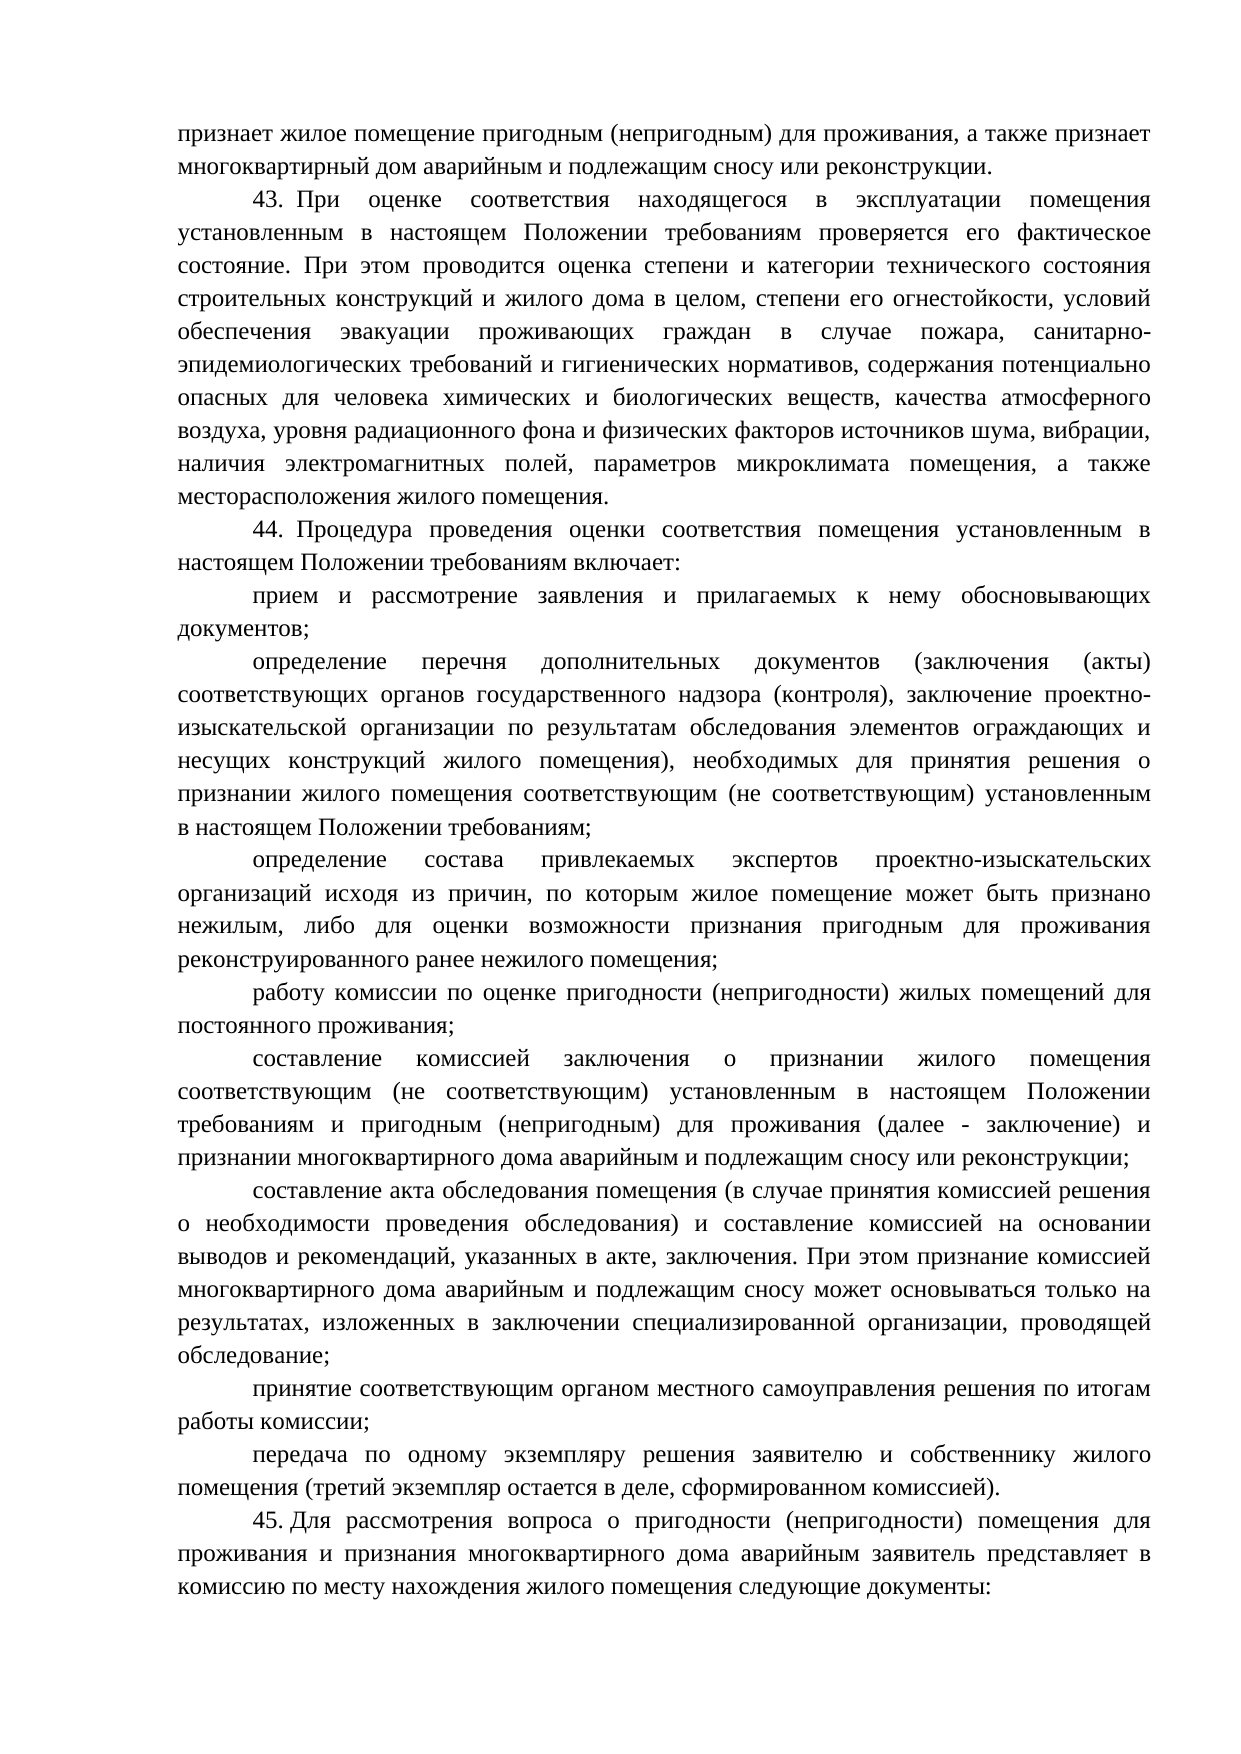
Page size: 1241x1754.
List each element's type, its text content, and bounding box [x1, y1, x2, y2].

text 45. Для рассмотрения вопроса о пригодности (непригодности) помещения для проживания и признания многоквартирного дома аварийным заявитель представляет в комиссию по месту нахождения жилого помещения следующие документы: [177, 1505, 1152, 1600]
text определение перечня дополнительных документов (заключения (акты) соответствующих органов государственного надзора (контроля), заключение проектно-изыскательской организации по результатам обследования элементов ограждающих и несущих конструкций жилого помещения), необходимых для принятия решения о признании жилого помещения соответствующим (не соответствующим) установленным в настоящем Положении требованиям; [177, 646, 1152, 840]
text передача по одному экземпляру решения заявителю и собственнику жилого помещения (третий экземпляр остается в деле, сформированном комиссией). [177, 1439, 1152, 1501]
text прием и рассмотрение заявления и прилагаемых к нему обосновывающих документов; [177, 580, 1152, 642]
text составление комиссией заключения о признании жилого помещения соответствующим (не соответствующим) установленным в настоящем Положении требованиям и пригодным (непригодным) для проживания (далее - заключение) и признании многоквартирного дома аварийным и подлежащим сносу или реконструкции; [177, 1043, 1152, 1171]
text работу комиссии по оценке пригодности (непригодности) жилых помещений для постоянного проживания; [177, 977, 1152, 1038]
text составление акта обследования помещения (в случае принятия комиссией решения о необходимости проведения обследования) и составление комиссией на основании выводов и рекомендаций, указанных в акте, заключения. При этом признание комиссией многоквартирного дома аварийным и подлежащим сносу может основываться только на результатах, изложенных в заключении специализированной организации, проводящей обследование; [177, 1175, 1152, 1369]
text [177, 118, 1152, 180]
text 44. Процедура проведения оценки соответствия помещения установленным в настоящем Положении требованиям включает: [177, 514, 1152, 576]
text принятие соответствующим органом местного самоуправления решения по итогам работы комиссии; [177, 1373, 1152, 1435]
text определение состава привлекаемых экспертов проектно-изыскательских организаций исходя из причин, по которым жилое помещение может быть признано нежилым, либо для оценки возможности признания пригодным для проживания реконструированного ранее нежилого помещения; [177, 844, 1152, 972]
text 43. При оценке соответствия находящегося в эксплуатации помещения установленным в настоящем Положении требованиям проверяется его фактическое состояние. При этом проводится оценка степени и категории технического состояния строительных конструкций и жилого дома в целом, степени его огнестойкости, условий обеспечения эвакуации проживающих граждан в случае пожара, санитарно-эпидемиологических требований и гигиенических нормативов, содержания потенциально опасных для человека химических и биологических веществ, качества атмосферного воздуха, уровня радиационного фона и физических факторов источников шума, вибрации, наличия электромагнитных полей, параметров микроклимата помещения, а также месторасположения жилого помещения. [177, 184, 1152, 510]
